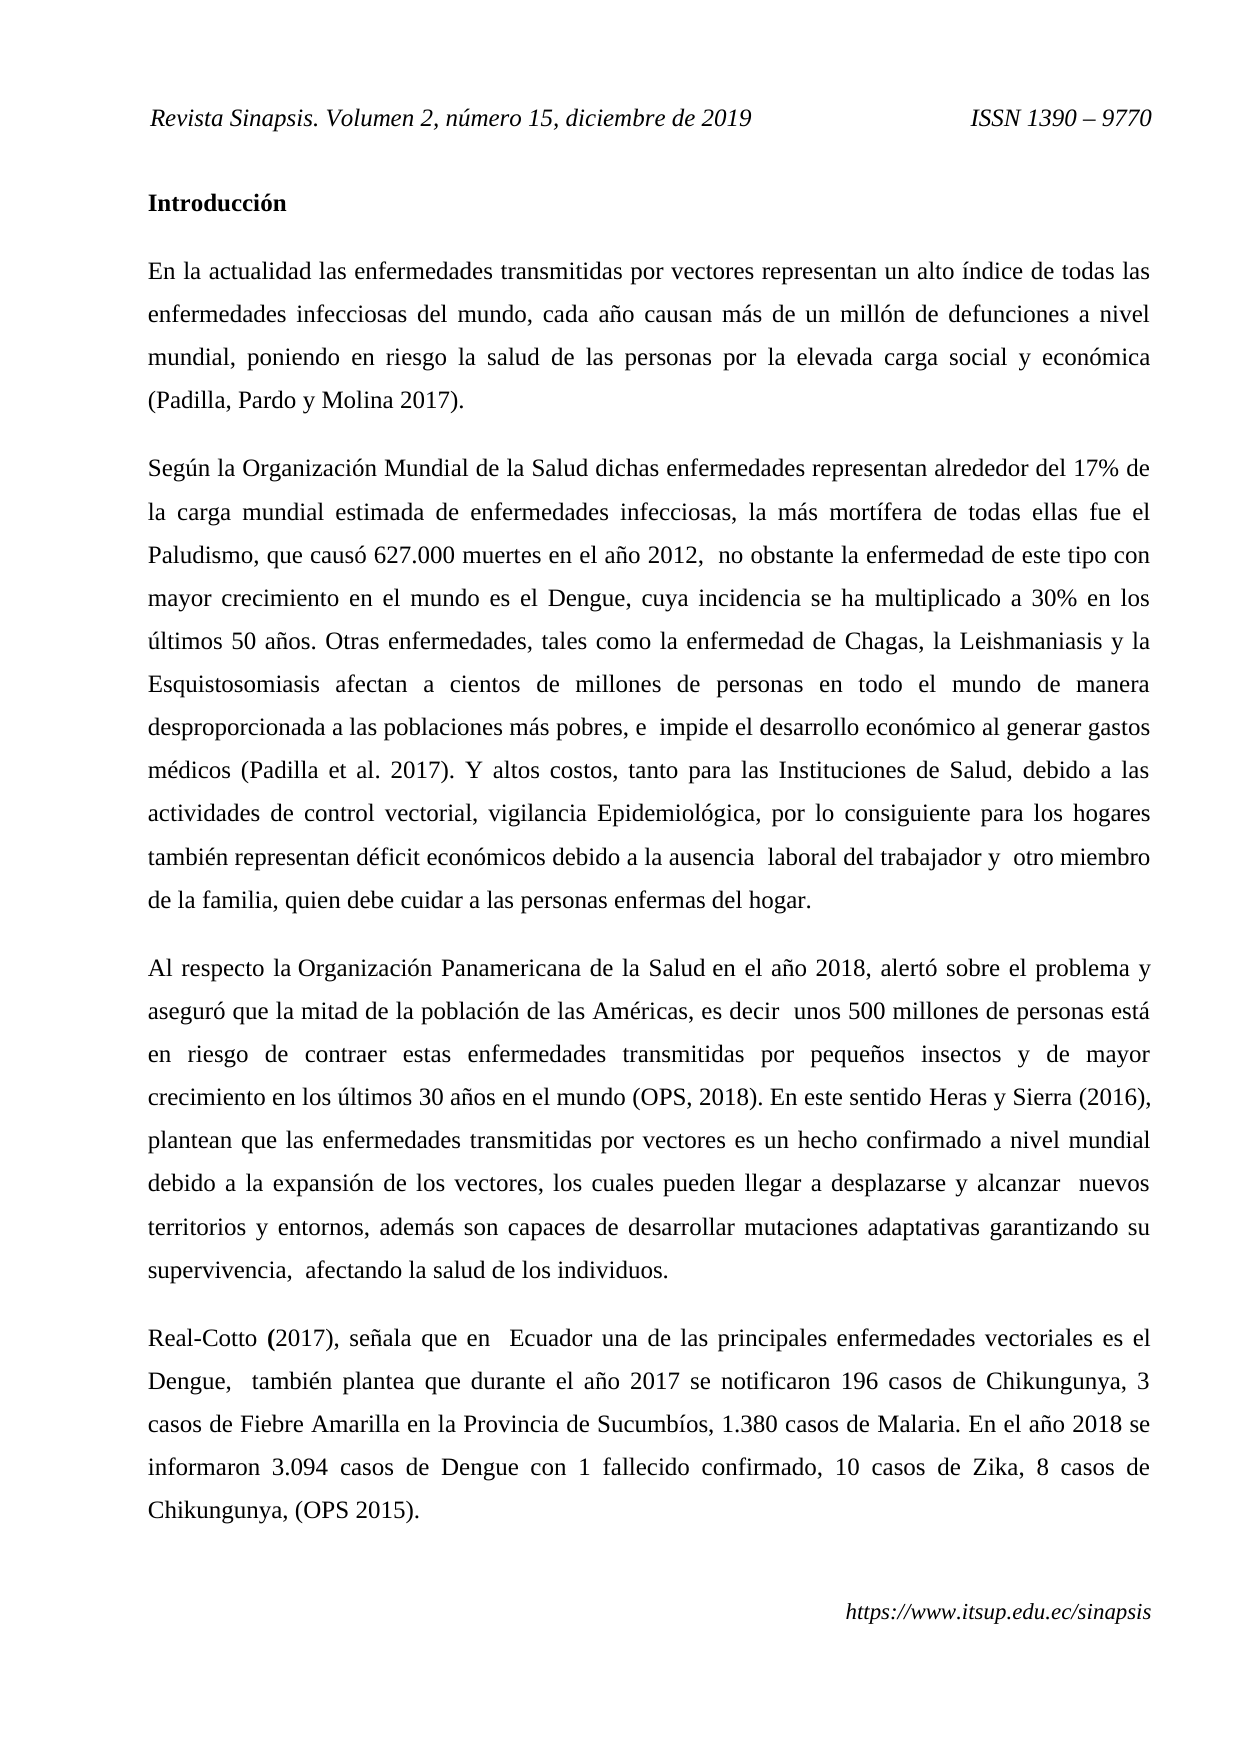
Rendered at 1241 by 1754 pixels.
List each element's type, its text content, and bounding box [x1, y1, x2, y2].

text En la actualidad las enfermedades transmitidas por vectores representan un alto índice de todas las enfermedades infecciosas del mundo, cada año causan más de un millón de defunciones a nivel mundial, poniendo en riesgo la salud de las personas por la elevada carga social y económica (Padilla, Pardo y Molina 2017). [148, 256, 1152, 414]
text Introducción [148, 188, 1152, 217]
text Según la Organización Mundial de la Salud dichas enfermedades representan alrededor del 17% de la carga mundial estimada de enfermedades infecciosas, la más mortífera de todas ellas fue el Paludismo, que causó 627.000 muertes en el año 2012, no obstante la enfermedad de este tipo con mayor crecimiento en el mundo es el Dengue, cuya incidencia se ha multiplicado a 30% en los últimos 50 años. Otras enfermedades, tales como la enfermedad de Chagas, la Leishmaniasis y la Esquistosomiasis afectan a cientos de millones de personas en todo el mundo de manera desproporcionada a las poblaciones más pobres, e impide el desarrollo económico al generar gastos médicos (Padilla et al. 2017). Y altos costos, tanto para las Instituciones de Salud, debido a las actividades de control vectorial, vigilancia Epidemiológica, por lo consiguiente para los hogares también representan déficit económicos debido a la ausencia laboral del trabajador y otro miembro de la familia, quien debe cuidar a las personas enfermas del hogar. [148, 453, 1152, 913]
text Real-Cotto (2017), señala que en Ecuador una de las principales enfermedades vectoriales es el Dengue, también plantea que durante el año 2017 se notificaron 196 casos de Chikungunya, 3 casos de Fiebre Amarilla en la Provincia de Sucumbíos, 1.380 casos de Malaria. En el año 2018 se informaron 3.094 casos de Dengue con 1 fallecido confirmado, 10 casos de Zika, 8 casos de Chikungunya, (OPS 2015). [148, 1323, 1152, 1524]
text Al respecto la Organización Panamericana de la Salud en el año 2018, alertó sobre el problema y aseguró que la mitad de la población de las Américas, es decir unos 500 millones de personas está en riesgo de contraer estas enfermedades transmitidas por pequeños insectos y de mayor crecimiento en los últimos 30 años en el mundo (OPS, 2018). En este sentido Heras y Sierra (2016), plantean que las enfermedades transmitidas por vectores es un hecho confirmado a nivel mundial debido a la expansión de los vectores, los cuales pueden llegar a desplazarse y alcanzar nuevos territorios y entornos, además son capaces de desarrollar mutaciones adaptativas garantizando su supervivencia, afectando la salud de los individuos. [148, 953, 1152, 1283]
